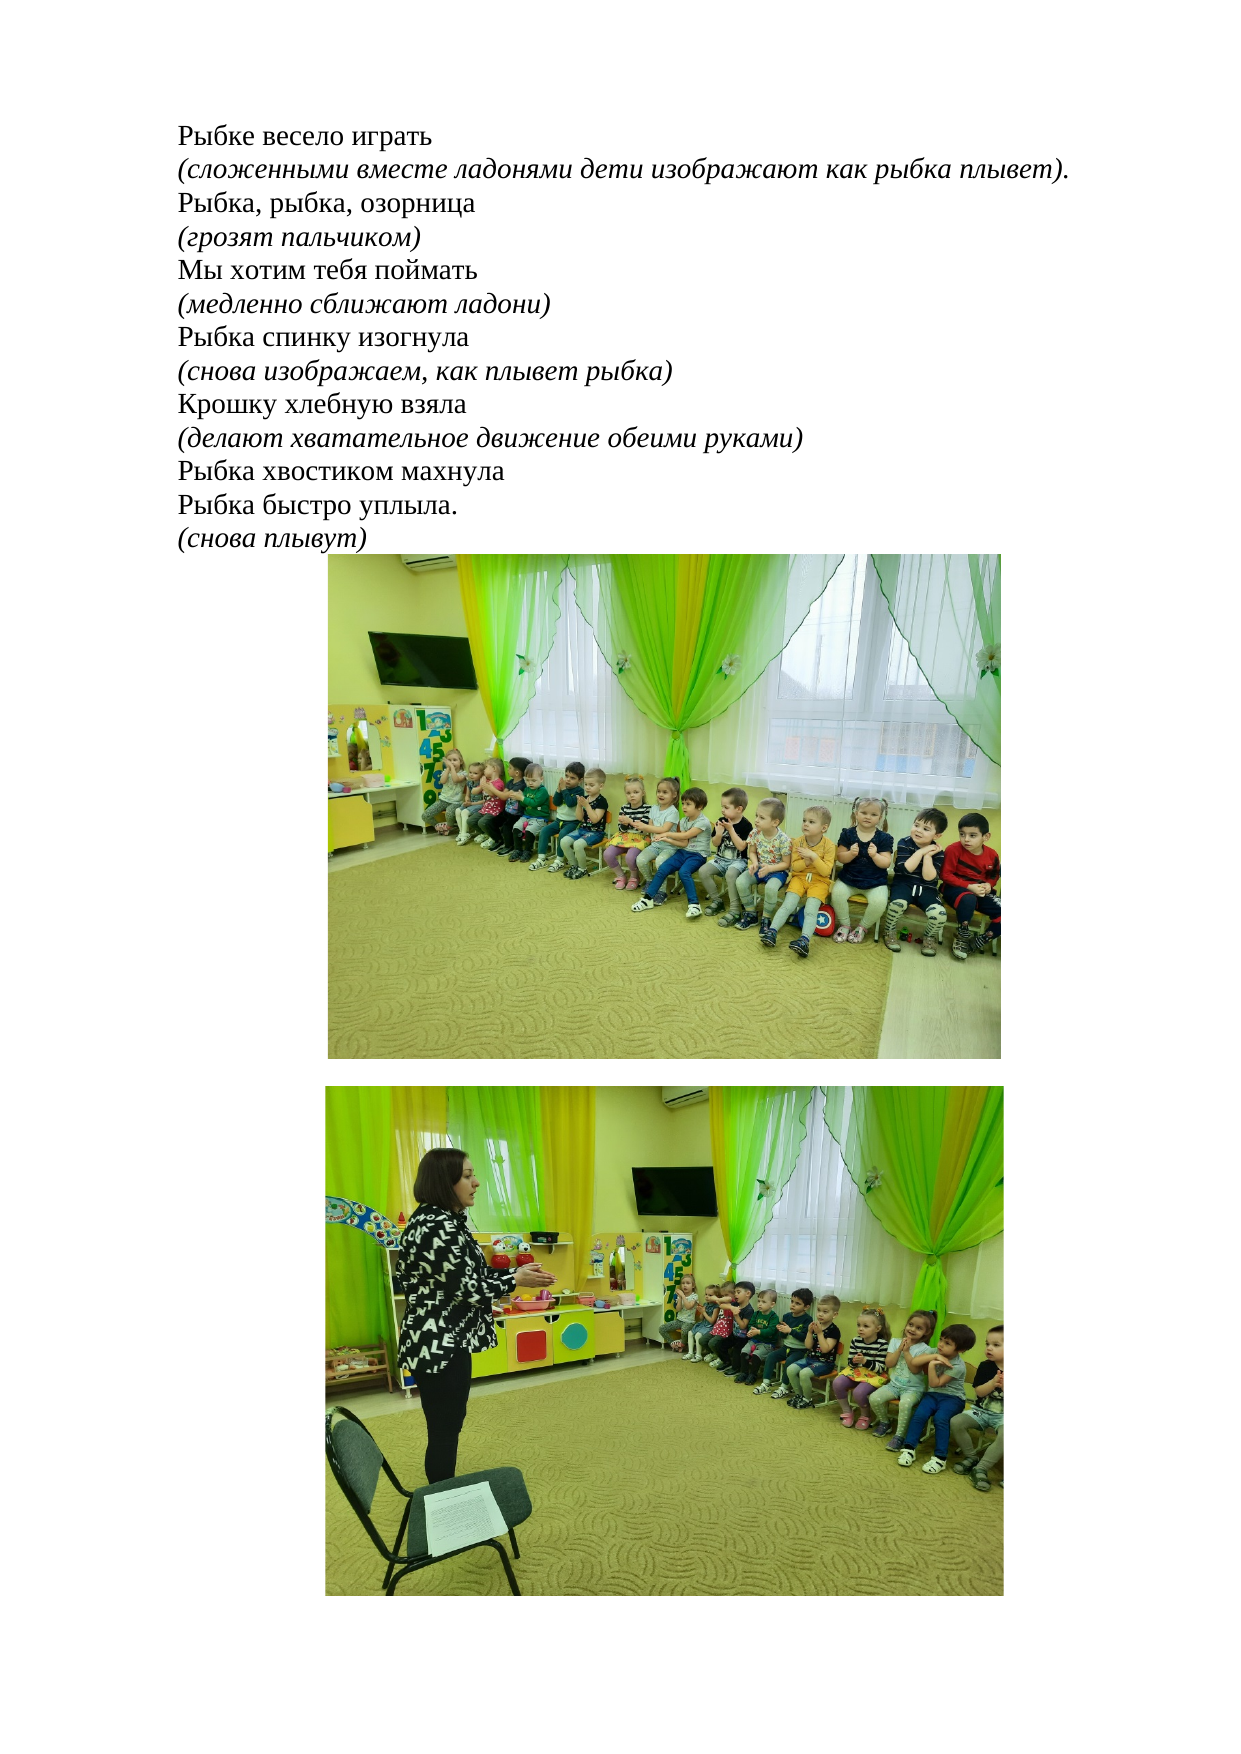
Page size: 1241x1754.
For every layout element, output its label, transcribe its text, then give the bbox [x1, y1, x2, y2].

text (сложенными вместе ладонями дети изображают как рыбка плывет). [177, 152, 1152, 185]
text (делают хватательное движение обеими руками) [177, 420, 1152, 453]
text Рыбка быстро уплыла. [177, 487, 1152, 521]
text (снова изображаем, как плывет рыбка) [177, 353, 1152, 386]
text Рыбка спинку изогнула [177, 319, 1152, 353]
text Рыбка хвостиком махнула [177, 453, 1152, 487]
text (снова плывут) [177, 521, 1152, 554]
text Мы хотим тебя поймать [177, 252, 1152, 286]
text Рыбка, рыбка, озорница [177, 185, 1152, 219]
text Рыбке весело играть [177, 118, 1152, 152]
text (медленно сближают ладони) [177, 286, 1152, 319]
text Крошку хлебную взяла [177, 386, 1152, 420]
text (грозят пальчиком) [177, 219, 1152, 252]
picture [325, 1086, 1004, 1596]
picture [327, 554, 1001, 1059]
